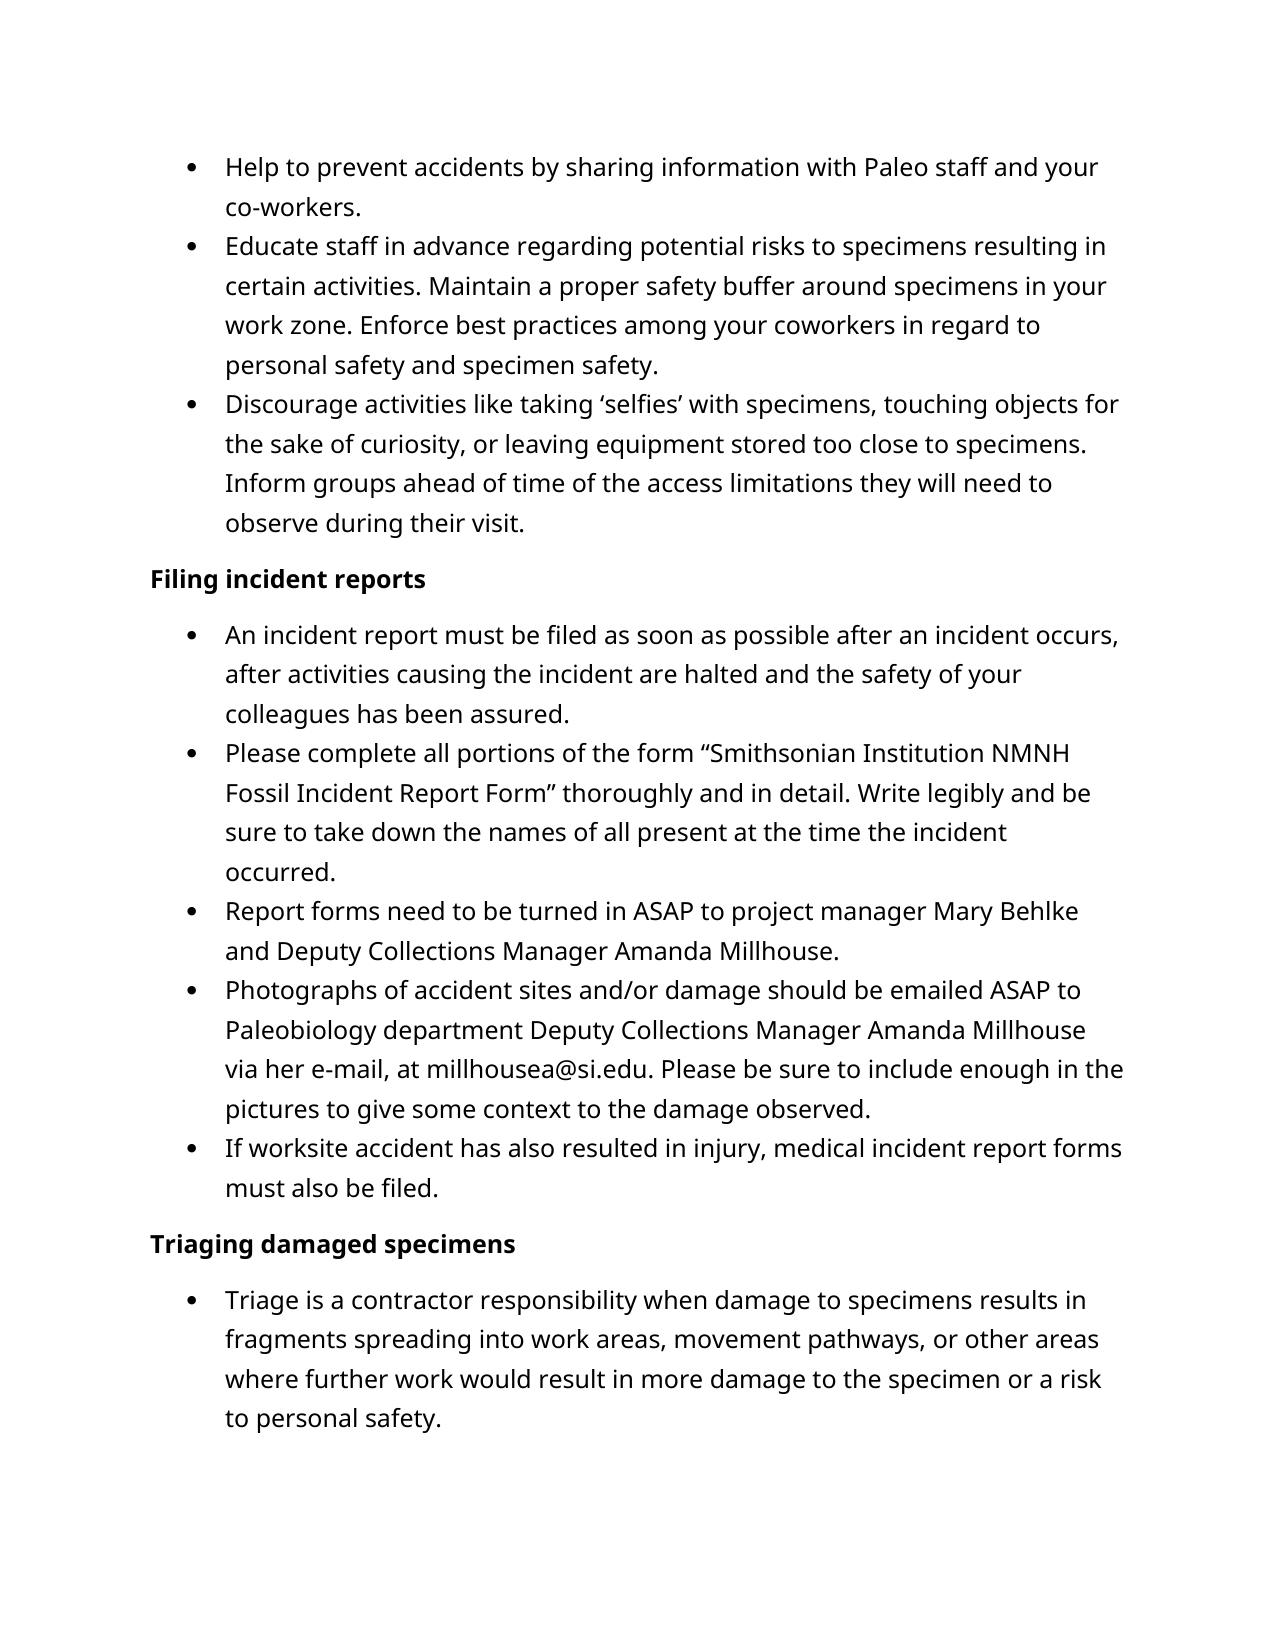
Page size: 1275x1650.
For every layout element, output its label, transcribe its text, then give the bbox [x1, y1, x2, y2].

list Triage is a contractor responsibility when damage to specimens results in fragments spreading into work areas, movement pathways, or other areas where further work would result in more damage to the specimen or a risk to personal safety. [187, 1283, 1125, 1435]
text Triaging damaged specimens [150, 1226, 1125, 1261]
list Discourage activities like taking ‘selfies’ with specimens, touching objects for the sake of curiosity, or leaving equipment stored too close to specimens. Inform groups ahead of time of the access limitations they will need to observe during their visit. [187, 387, 1125, 539]
list Report forms need to be turned in ASAP to project manager Mary Behlke and Deputy Collections Manager Amanda Millhouse. [187, 894, 1125, 967]
list Educate staff in advance regarding potential risks to specimens resulting in certain activities. Maintain a proper safety buffer around specimens in your work zone. Enforce best practices among your coworkers in regard to personal safety and specimen safety. [187, 229, 1125, 381]
list If worksite accident has also resulted in injury, medical incident report forms must also be filed. [187, 1131, 1125, 1204]
list An incident report must be filed as soon as possible after an incident occurs, after activities causing the incident are halted and the safety of your colleagues has been assured. [187, 618, 1125, 731]
list Please complete all portions of the form “Smithsonian Institution NMNH Fossil Incident Report Form” thoroughly and in detail. Write legibly and be sure to take down the names of all present at the time the incident occurred. [187, 736, 1125, 888]
list Photographs of accident sites and/or damage should be emailed ASAP to Paleobiology department Deputy Collections Manager Amanda Millhouse via her e-mail, at millhousea@si.edu. Please be sure to include enough in the pictures to give some context to the damage observed. [187, 973, 1125, 1125]
text Filing incident reports [150, 561, 1125, 596]
list Help to prevent accidents by sharing information with Paleo staff and your co-workers. [187, 150, 1125, 223]
